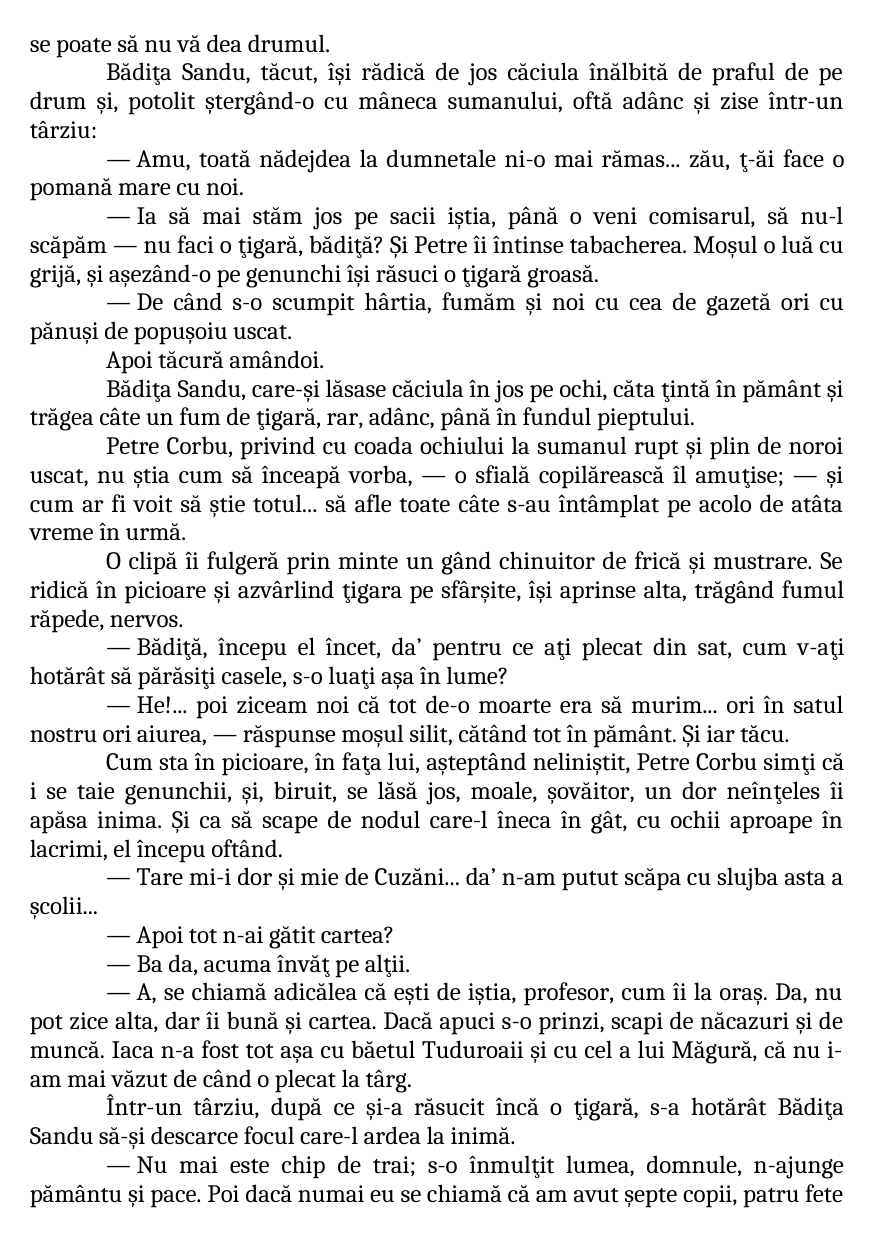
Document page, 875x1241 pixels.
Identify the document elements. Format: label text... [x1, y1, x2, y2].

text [29, 29, 844, 58]
text Cum sta în picioare, în faţa lui, aşteptând neliniştit, Petre Corbu simţi că i se taie genunchii, şi, biruit, se lăsă jos, moale, şovăitor, un dor neînţeles îi apăsa inima. Şi ca să scape de nodul care-l îneca în gât, cu ochii aproape în lacrimi, el începu oftând. [29, 748, 844, 863]
text — Ia să mai stăm jos pe sacii iştia, până o veni comisarul, să nu-l scăpăm — nu faci o ţigară, bădiţă? Şi Petre îi întinse tabacherea. Moşul o luă cu grijă, şi aşezând-o pe genunchi îşi răsuci o ţigară groasă. [29, 202, 844, 288]
text Petre Corbu, privind cu coada ochiului la sumanul rupt şi plin de noroi uscat, nu ştia cum să înceapă vorba, — o sfială copilărească îl amuţise; — şi cum ar fi voit să ştie totul... să afle toate câte s-au întâmplat pe acolo de atâta vreme în urmă. [29, 432, 844, 547]
text Apoi tăcură amândoi. [29, 346, 844, 374]
text O clipă îi fulgeră prin minte un gând chinuitor de frică şi mustrare. Se ridică în picioare şi azvârlind ţigara pe sfârşite, îşi aprinse alta, trăgând fumul răpede, nervos. [29, 547, 844, 633]
text — Tare mi-i dor şi mie de Cuzăni... da’ n-am putut scăpa cu slujba asta a şcolii... [29, 863, 844, 921]
text — Bădiţă, începu el încet, da’ pentru ce aţi plecat din sat, cum v-aţi hotărât să părăsiţi casele, s-o luaţi aşa în lume? [29, 633, 844, 691]
text Într-un târziu, după ce şi-a răsucit încă o ţigară, s-a hotărât Bădiţa Sandu să-şi descarce focul care-l ardea la inimă. [29, 1093, 844, 1151]
text Bădiţa Sandu, tăcut, îşi rădică de jos căciula înălbită de praful de pe drum şi, potolit ştergând-o cu mâneca sumanului, oftă adânc şi zise într-un târziu: [29, 58, 844, 144]
text — Apoi tot n-ai gătit cartea? [29, 921, 844, 949]
text — De când s-o scumpit hârtia, fumăm şi noi cu cea de gazetă ori cu pănuşi de popuşoiu uscat. [29, 288, 844, 346]
text — A, se chiamă adicălea că eşti de iştia, profesor, cum îi la oraş. Da, nu pot zice alta, dar îi bună şi cartea. Dacă apuci s-o prinzi, scapi de năcazuri şi de muncă. Iaca n-a fost tot aşa cu băetul Tuduroaii şi cu cel a lui Măgură, că nu i-am mai văzut de când o plecat la târg. [29, 978, 844, 1093]
text Bădiţa Sandu, care-şi lăsase căciula în jos pe ochi, căta ţintă în pământ şi trăgea câte un fum de ţigară, rar, adânc, până în fundul pieptului. [29, 374, 844, 432]
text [29, 1151, 844, 1208]
text — Amu, toată nădejdea la dumnetale ni-o mai rămas... zău, ţ-ăi face o pomană mare cu noi. [29, 144, 844, 202]
text — He!... poi ziceam noi că tot de-o moarte era să murim... ori în satul nostru ori aiurea, — răspunse moşul silit, cătând tot în pământ. Şi iar tăcu. [29, 691, 844, 748]
text — Ba da, acuma învăţ pe alţii. [29, 949, 844, 978]
